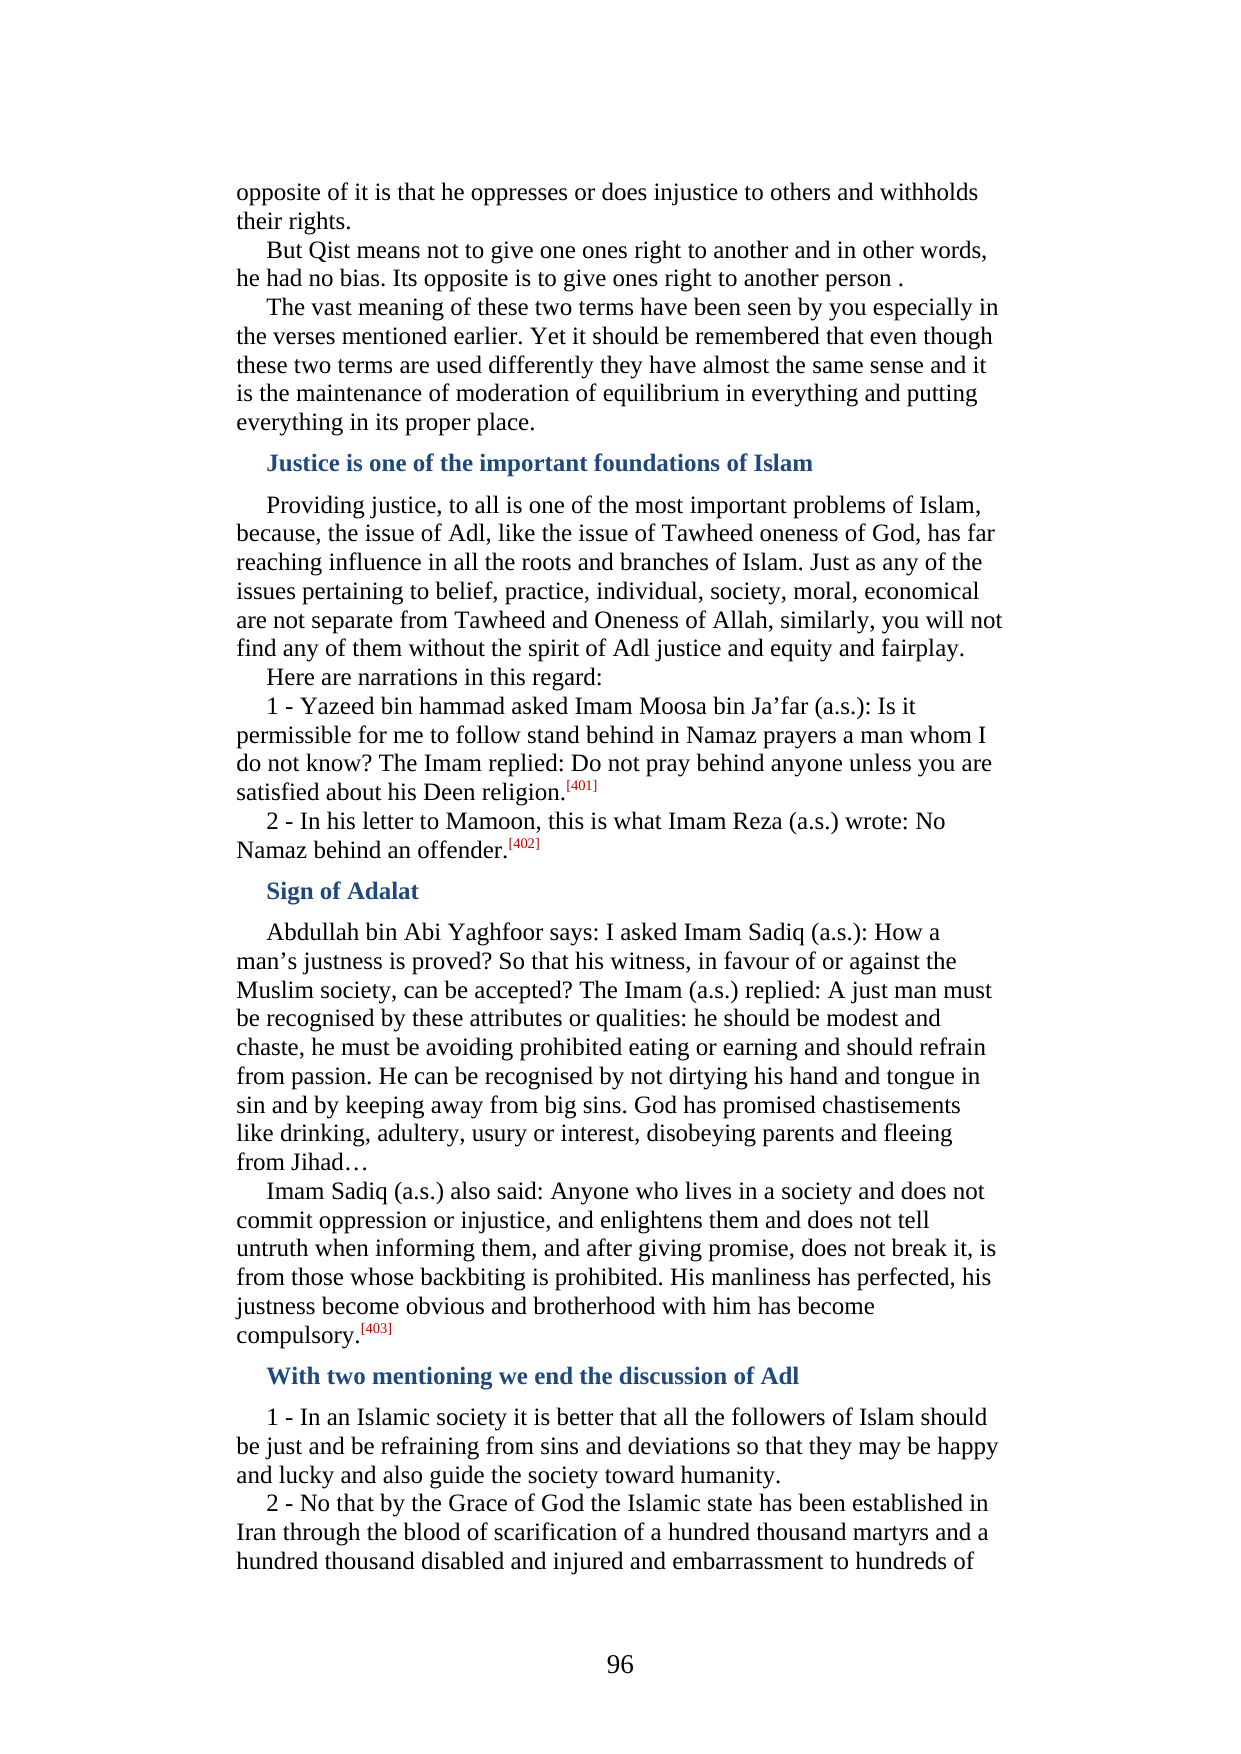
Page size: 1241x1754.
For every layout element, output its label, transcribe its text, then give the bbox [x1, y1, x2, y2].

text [236, 1488, 1004, 1575]
text But Qist means not to give one ones right to another and in other words, he had no bias. Its opposite is to give ones right to another person . [236, 235, 1004, 292]
text Abdullah bin Abi Yaghfoor says: I asked Imam Sadiq (a.s.): How a man’s justness is proved? So that his witness, in favour of or against the Muslim society, can be accepted? The Imam (a.s.) replied: A just man must be recognised by these attributes or qualities: he should be modest and chaste, he must be avoiding prohibited eating or earning and should refrain from passion. He can be recognised by not dirtying his hand and tongue in sin and by keeping away from big sins. God has promised chastisements like drinking, adultery, usury or interest, disobeying parents and fleeing from Jihad… [236, 917, 1004, 1176]
text 2 - In his letter to Mamoon, this is what Imam Reza (a.s.) wrote: No Namaz behind an offender.[402] [236, 806, 1004, 863]
text Imam Sadiq (a.s.) also said: Anyone who lives in a society and does not commit oppression or injustice, and enlightens them and does not tell untruth when informing them, and after giving promise, does not break it, is from those whose backbiting is prohibited. His manliness has perfected, his justness become obvious and brotherhood with him has become compulsory.[403] [236, 1176, 1004, 1348]
subtitle Justice is one of the important foundations of Islam [236, 448, 1004, 477]
text The vast meaning of these two terms have been seen by you especially in the verses mentioned earlier. Yet it should be remembered that even though these two terms are used differently they have almost the same sense and it is the maintenance of moderation of equilibrium in everything and putting everything in its proper place. [236, 292, 1004, 436]
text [236, 177, 1004, 235]
text 1 - Yazeed bin hammad asked Imam Moosa bin Ja’far (a.s.): Is it permissible for me to follow stand behind in Namaz prayers a man whom I do not know? The Imam replied: Do not pray behind anyone unless you are satisfied about his Deen religion.[401] [236, 691, 1004, 806]
text Providing justice, to all is one of the most important problems of Islam, because, the issue of Adl, like the issue of Tawheed oneness of God, has far reaching influence in all the roots and branches of Islam. Just as any of the issues pertaining to belief, practice, individual, society, moral, economical are not separate from Tawheed and Oneness of Allah, similarly, you will not find any of them without the spirit of Adl justice and equity and fairplay. [236, 490, 1004, 662]
subtitle Sign of Adalat [236, 876, 1004, 905]
text 1 - In an Islamic society it is better that all the followers of Islam should be just and be refraining from sins and deviations so that they may be happy and lucky and also guide the society toward humanity. [236, 1402, 1004, 1488]
text Here are narrations in this regard: [236, 662, 1004, 691]
subtitle With two mentioning we end the discussion of Adl [236, 1361, 1004, 1390]
